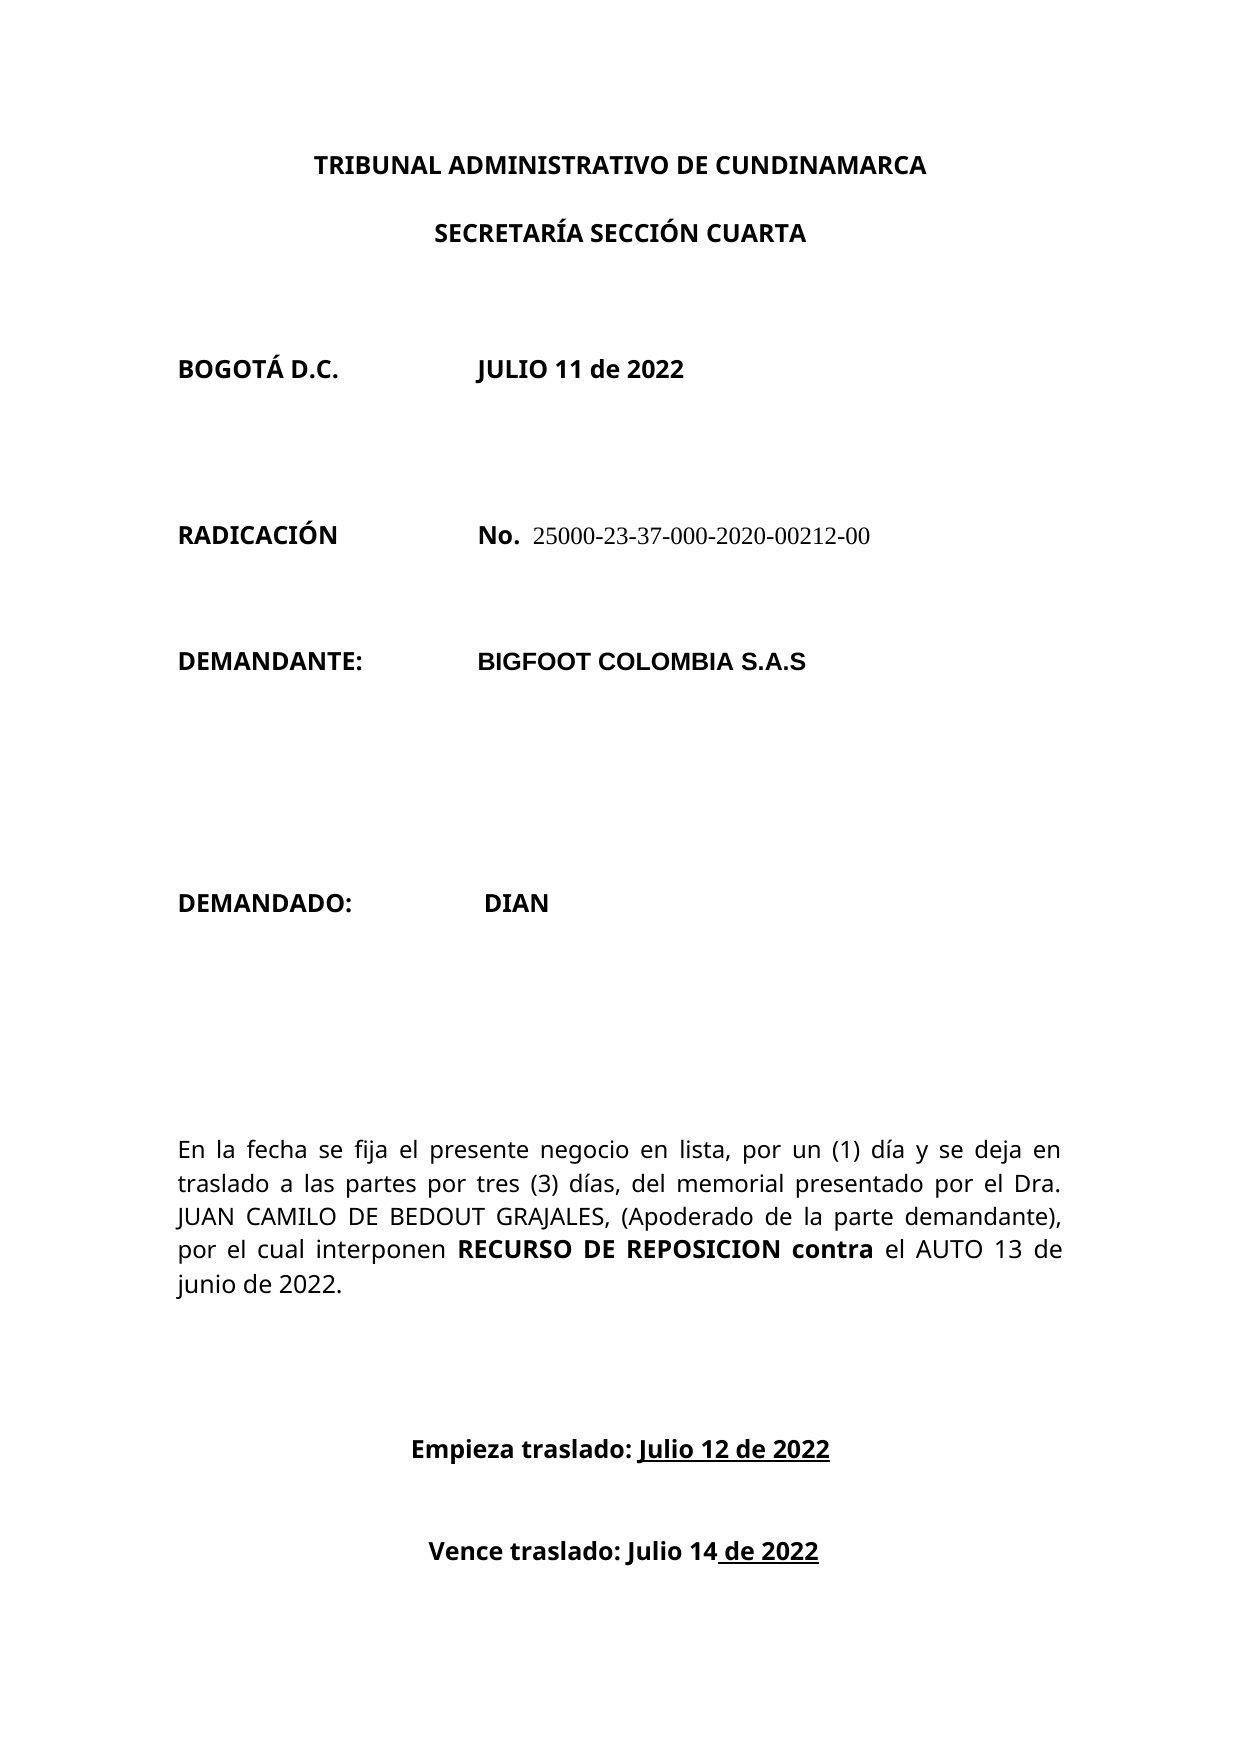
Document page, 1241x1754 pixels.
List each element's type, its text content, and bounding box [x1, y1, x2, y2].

text BOGOTÁ D.C. JULIO 11 de 2022 [177, 352, 1063, 386]
text Empieza traslado: Julio 12 de 2022 [177, 1431, 1063, 1465]
text DEMANDADO: DIAN [177, 886, 1063, 949]
text DEMANDANTE: BIGFOOT COLOMBIA S.A.S [177, 644, 1063, 678]
title En la fecha se fija el presente negocio en lista, por un (1) día y se deja en traslado a las partes por tres (3) días, del memorial presentado por el Dra. JUAN CAMILO DE BEDOUT GRAJALES, (Apoderado de la parte demandante), por el cual interponen RECURSO DE REPOSICION contra el AUTO 13 de junio de 2022. [177, 1133, 1063, 1300]
text TRIBUNAL ADMINISTRATIVO DE CUNDINAMARCA [177, 148, 1063, 182]
text SECRETARÍA SECCIÓN CUARTA [177, 216, 1063, 250]
text RADICACIÓN No. 25000-23-37-000-2020-00212-00 [177, 517, 1063, 551]
text Vence traslado: Julio 14 de 2022 [177, 1533, 1063, 1567]
